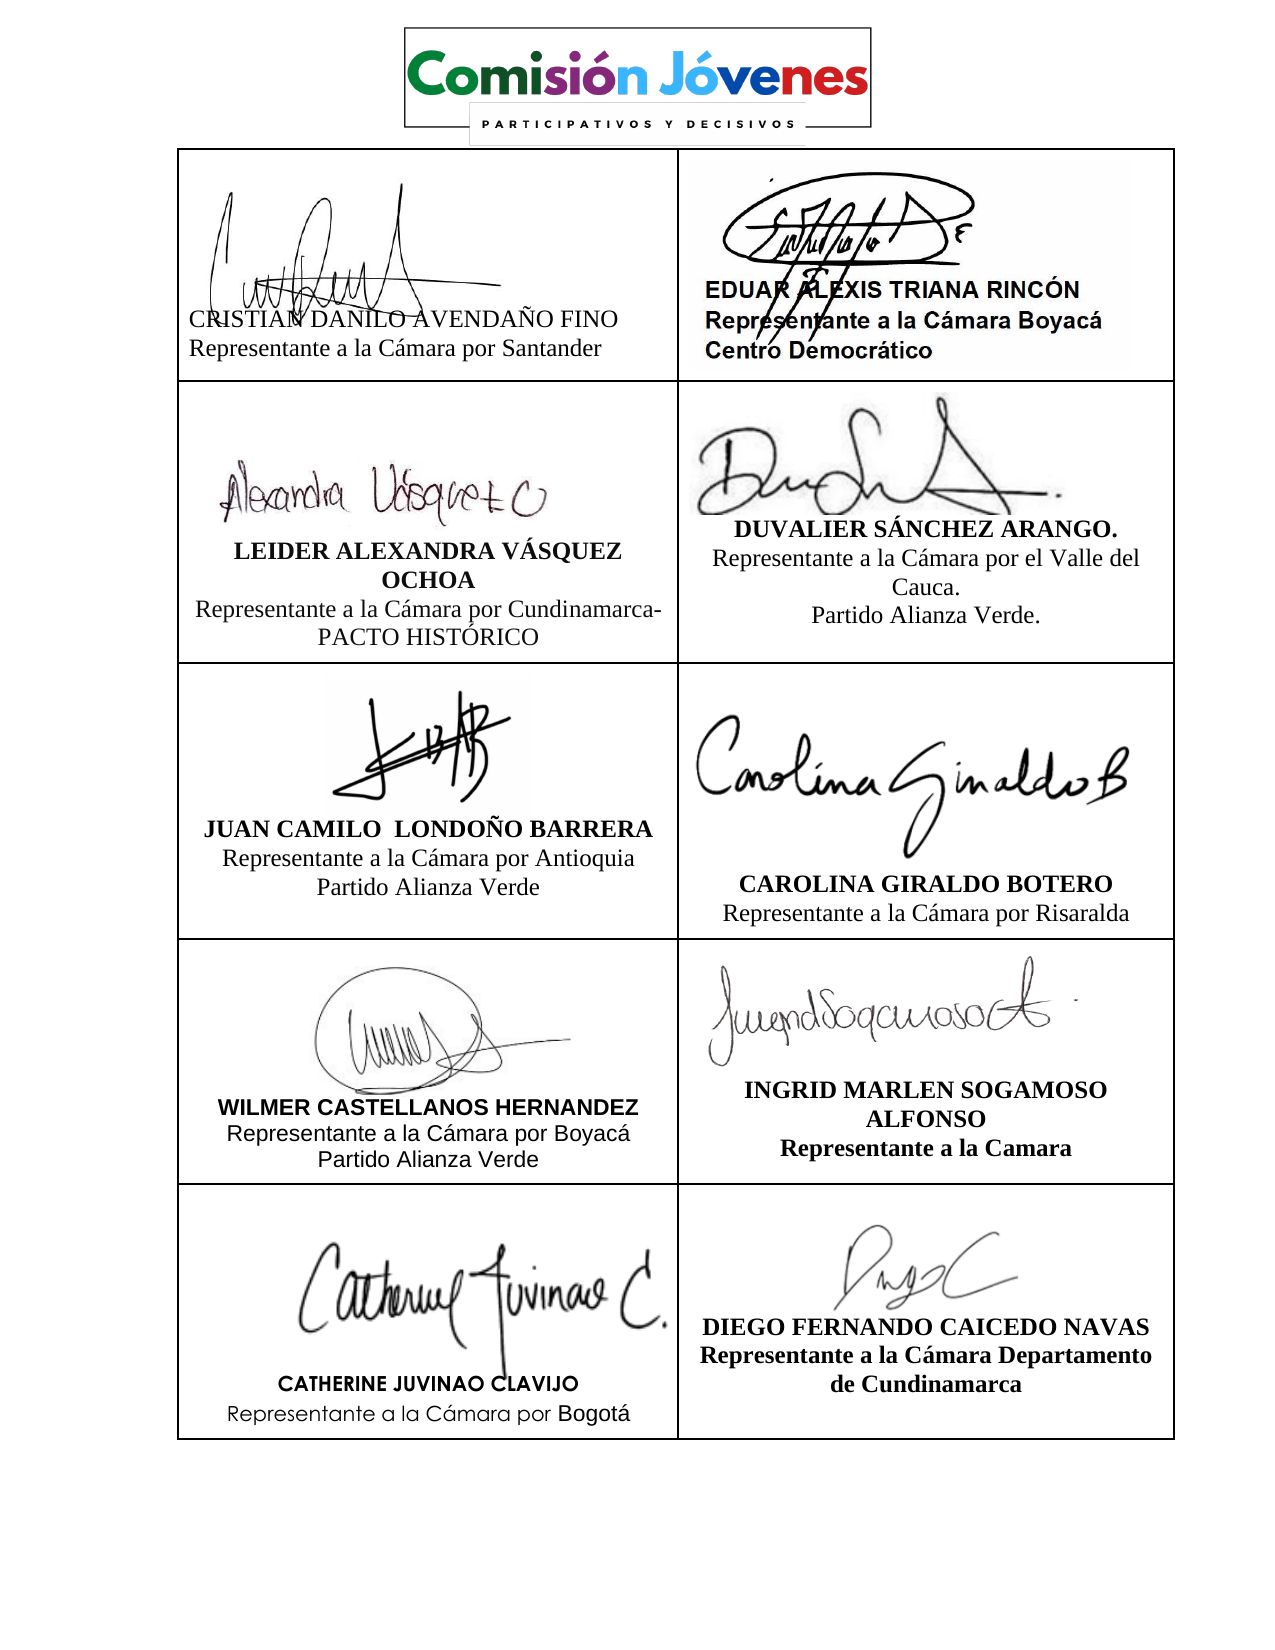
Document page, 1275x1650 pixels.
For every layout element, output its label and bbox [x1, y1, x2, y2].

picture [396, 21, 878, 148]
picture [283, 1224, 677, 1388]
picture [325, 674, 532, 815]
picture [688, 392, 1073, 515]
picture [283, 957, 581, 1097]
picture [565, 1378, 575, 1388]
picture [688, 702, 1136, 870]
picture [207, 178, 506, 342]
picture [688, 950, 1136, 1076]
picture [679, 1224, 683, 1388]
picture [210, 312, 216, 319]
picture [198, 421, 582, 570]
picture [833, 1224, 1019, 1312]
picture [471, 1378, 481, 1388]
picture [688, 160, 1131, 370]
